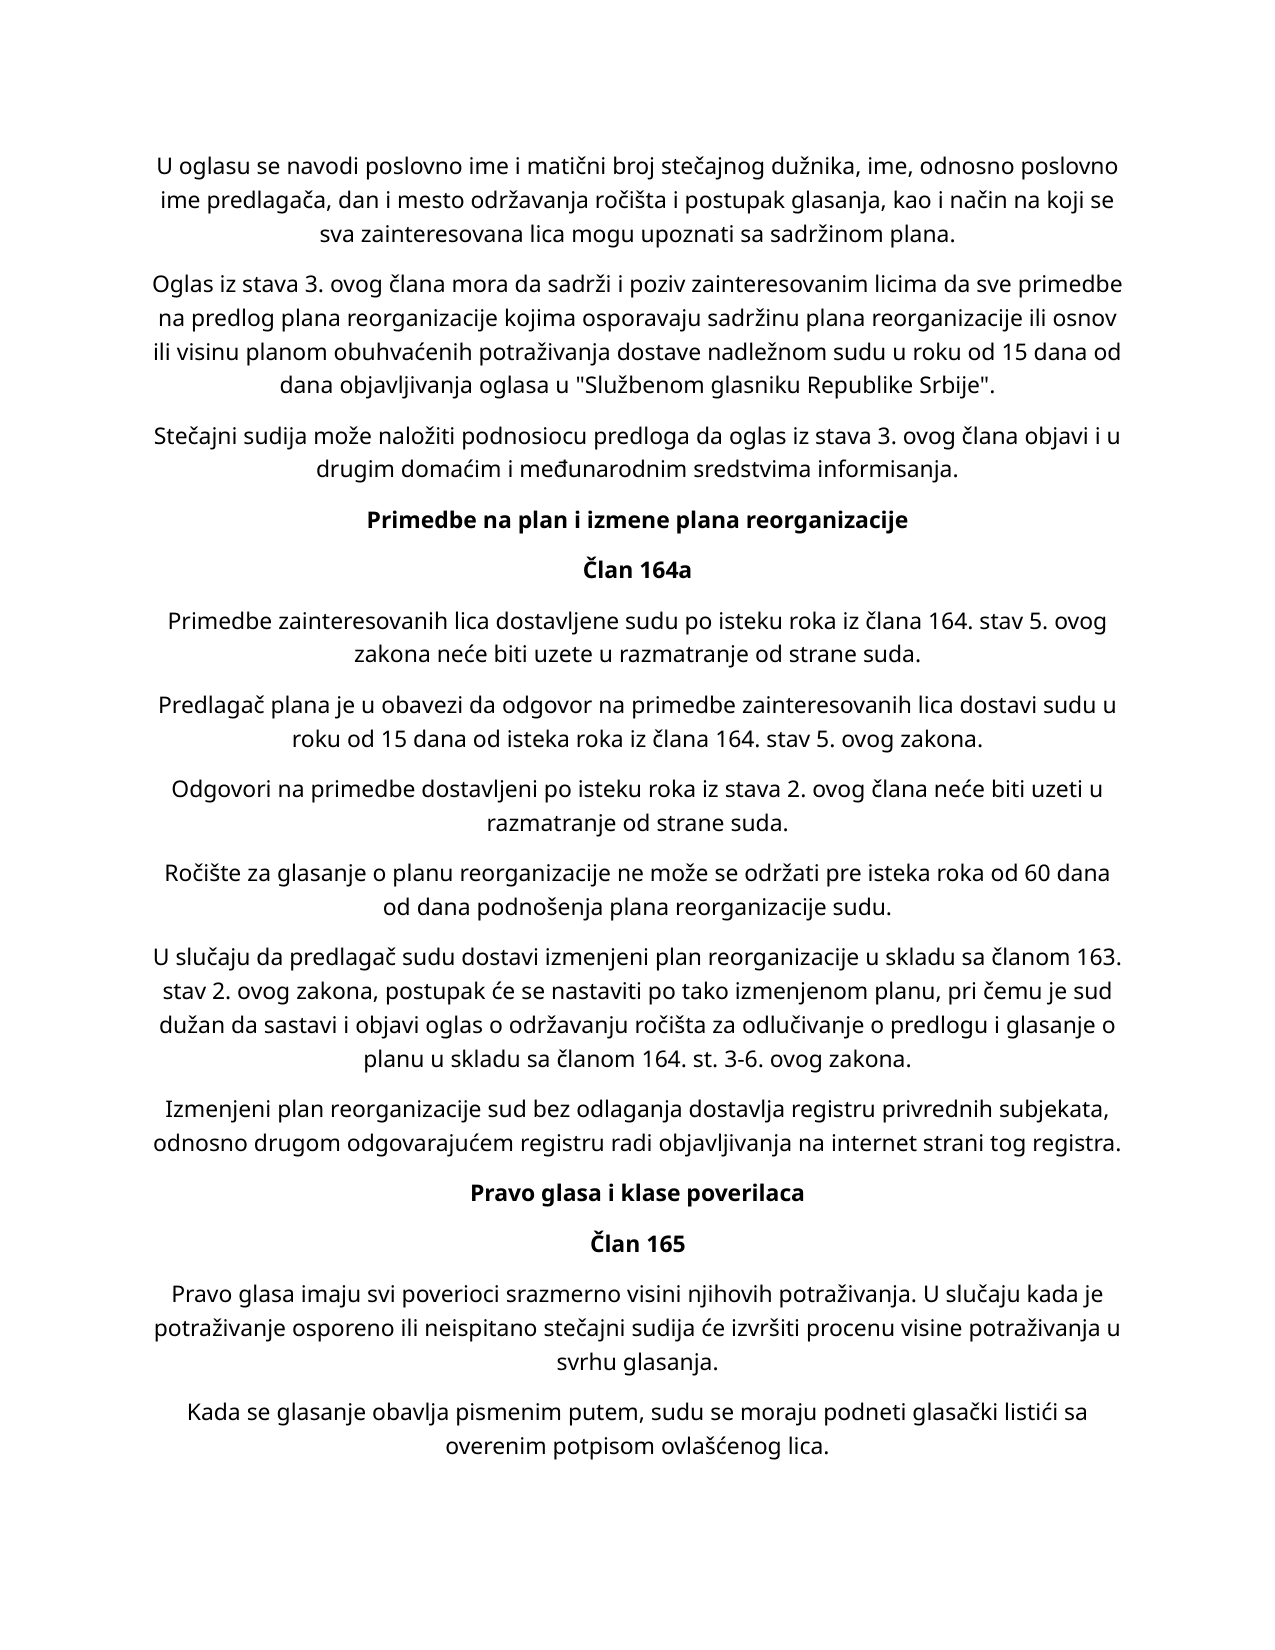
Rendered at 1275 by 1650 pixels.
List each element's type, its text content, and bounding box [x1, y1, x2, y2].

text Član 165 [150, 1227, 1125, 1259]
text Izmenjeni plan reorganizacije sud bez odlaganja dostavlja registru privrednih subjekata, odnosno drugom odgovarajućem registru radi objavljivanja na internet strani tog registra. [150, 1093, 1125, 1158]
text Pravo glasa i klase poverilaca [150, 1177, 1125, 1208]
text Oglas iz stava 3. ovog člana mora da sadrži i poziv zainteresovanim licima da sve primedbe na predlog plana reorganizacije kojima osporavaju sadržinu plana reorganizacije ili osnov ili visinu planom obuhvaćenih potraživanja dostave nadležnom sudu u roku od 15 dana od dana objavljivanja oglasa u "Službenom glasniku Republike Srbije". [150, 268, 1125, 400]
text Predlagač plana je u obavezi da odgovor na primedbe zainteresovanih lica dostavi sudu u roku od 15 dana od isteka roka iz člana 164. stav 5. ovog zakona. [150, 689, 1125, 754]
text Ročište za glasanje o planu reorganizacije ne može se održati pre isteka roka od 60 dana od dana podnošenja plana reorganizacije sudu. [150, 857, 1125, 922]
text Odgovori na primedbe dostavljeni po isteku roka iz stava 2. ovog člana neće biti uzeti u razmatranje od strane suda. [150, 773, 1125, 838]
text Primedbe na plan i izmene plana reorganizacije [150, 504, 1125, 535]
text U oglasu se navodi poslovno ime i matični broj stečajnog dužnika, ime, odnosno poslovno ime predlagača, dan i mesto održavanja ročišta i postupak glasanja, kao i način na koji se sva zainteresovana lica mogu upoznati sa sadržinom plana. [150, 150, 1125, 249]
text Primedbe zainteresovanih lica dostavljene sudu po isteku roka iz člana 164. stav 5. ovog zakona neće biti uzete u razmatranje od strane suda. [150, 604, 1125, 669]
text Član 164a [150, 554, 1125, 585]
text Kada se glasanje obavlja pismenim putem, sudu se moraju podneti glasački listići sa overenim potpisom ovlašćenog lica. [150, 1396, 1125, 1461]
text Stečajni sudija može naložiti podnosiocu predloga da oglas iz stava 3. ovog člana objavi i u drugim domaćim i međunarodnim sredstvima informisanja. [150, 419, 1125, 484]
text Pravo glasa imaju svi poverioci srazmerno visini njihovih potraživanja. U slučaju kada je potraživanje osporeno ili neispitano stečajni sudija će izvršiti procenu visine potraživanja u svrhu glasanja. [150, 1278, 1125, 1377]
text U slučaju da predlagač sudu dostavi izmenjeni plan reorganizacije u skladu sa članom 163. stav 2. ovog zakona, postupak će se nastaviti po tako izmenjenom planu, pri čemu je sud dužan da sastavi i objavi oglas o održavanju ročišta za odlučivanje o predlogu i glasanje o planu u skladu sa članom 164. st. 3-6. ovog zakona. [150, 941, 1125, 1074]
